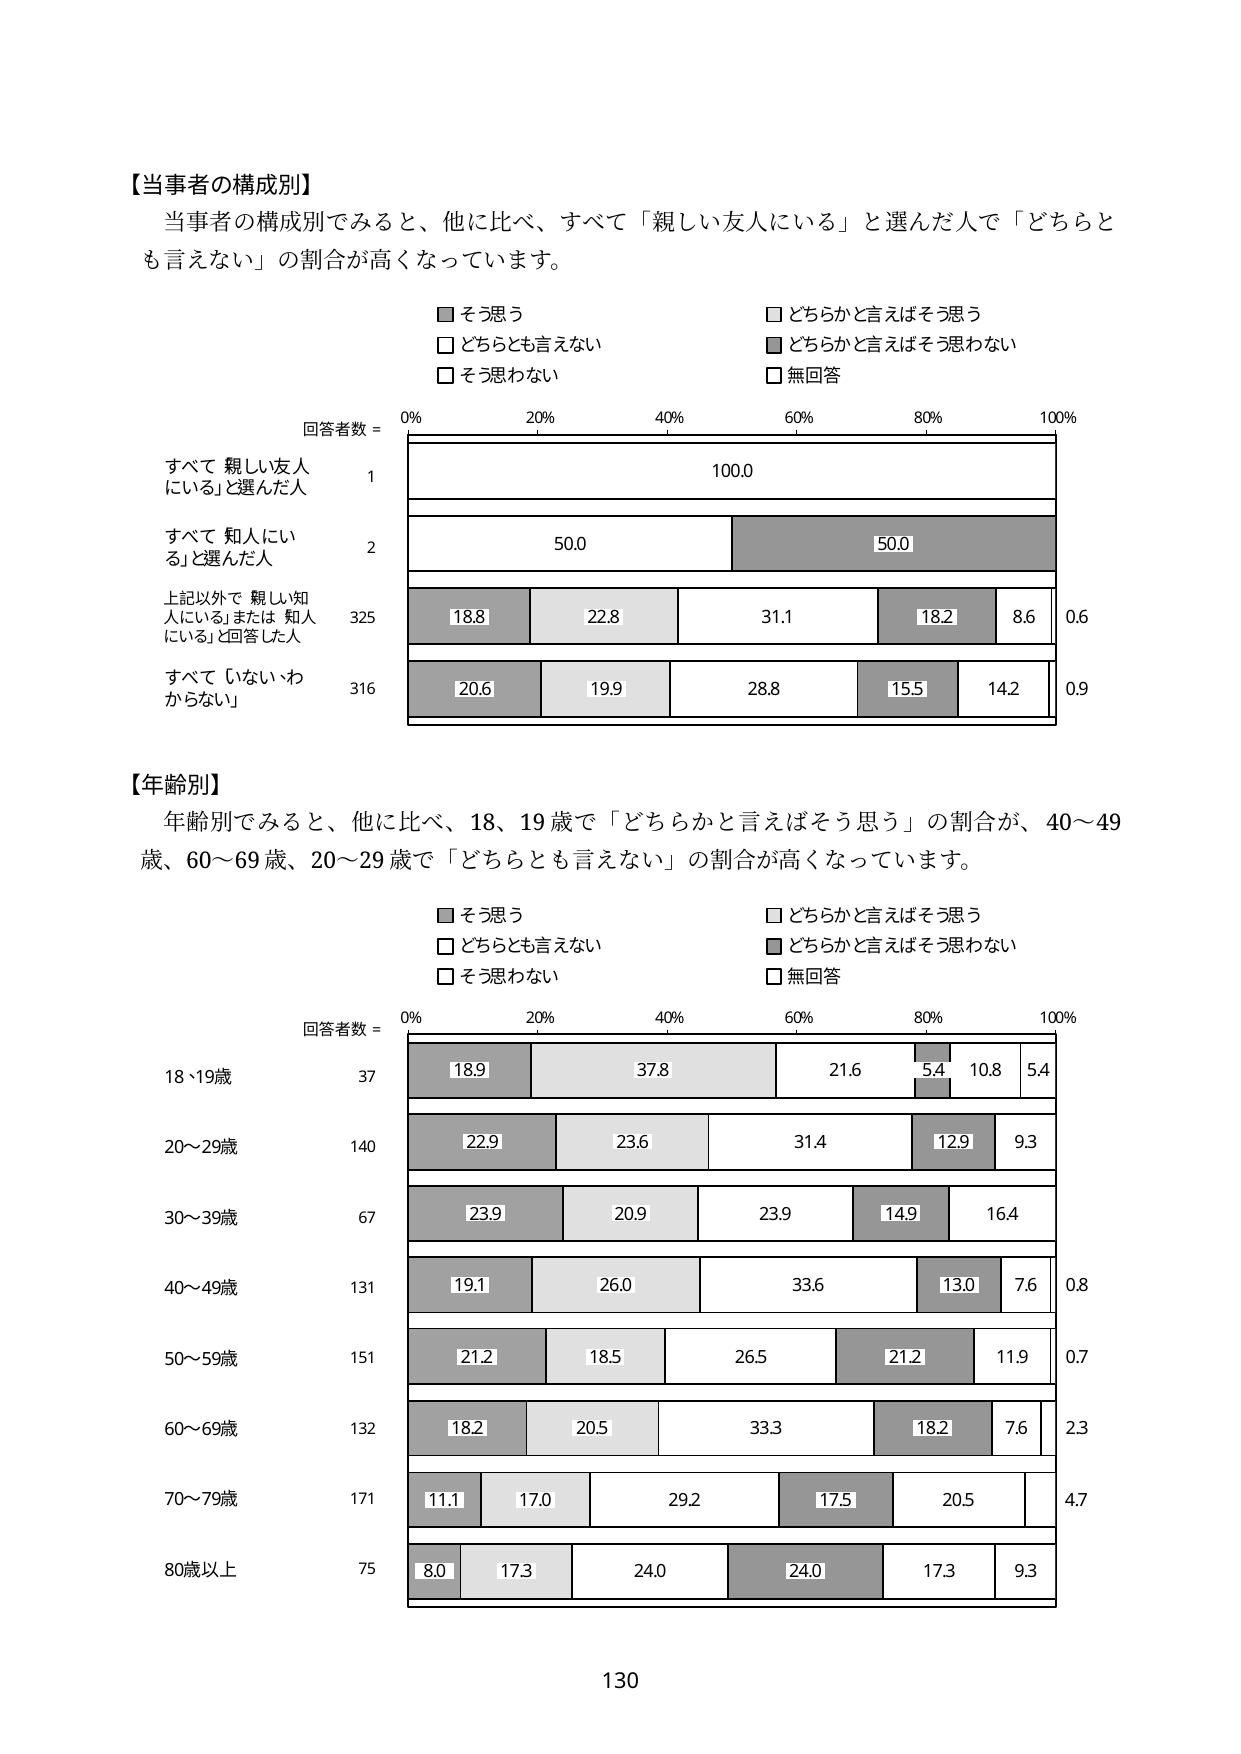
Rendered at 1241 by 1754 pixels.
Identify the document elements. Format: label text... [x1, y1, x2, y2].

text 【当事者の構成別】 [118, 164, 1122, 202]
text 年齢別でみると、他に比べ、18、19歳で「どちらかと言えばそう思う」の割合が、40～49歳、60～69歳、20～29歳で「どちらとも言えない」の割合が高くなっています。 [140, 802, 1122, 877]
text 当事者の構成別でみると、他に比べ、すべて「親しい友人にいる」と選んだ人で「どちらとも言えない」の割合が高くなっています。 [140, 202, 1122, 277]
text 【年齢別】 [118, 764, 1122, 802]
